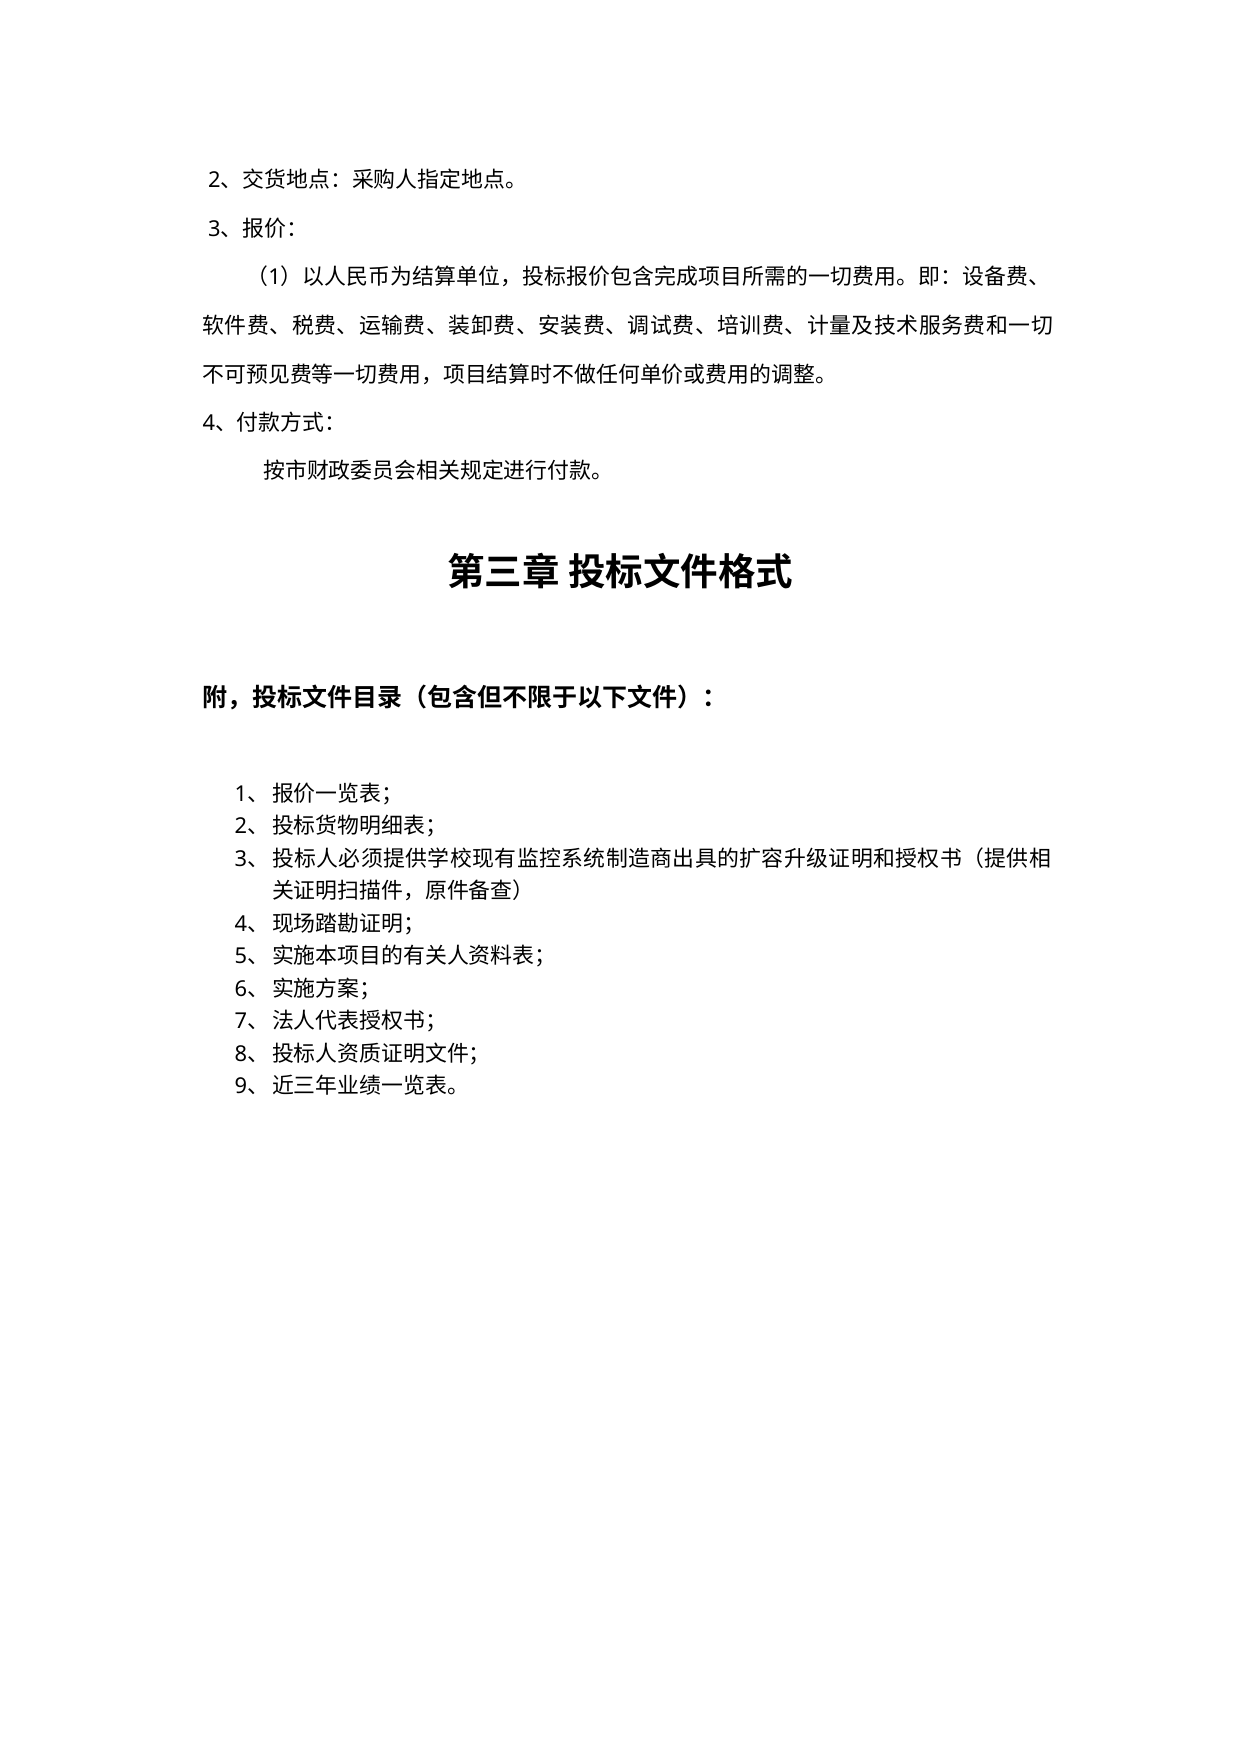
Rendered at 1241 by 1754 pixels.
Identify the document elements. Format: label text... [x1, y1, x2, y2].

list 报价一览表； [234, 775, 1053, 808]
text （1）以人民币为结算单位，投标报价包含完成项目所需的一切费用。即：设备费、软件费、税费、运输费、装卸费、安装费、调试费、培训费、计量及技术服务费和一切不可预见费等一切费用，项目结算时不做任何单价或费用的调整。 [202, 259, 1053, 389]
list 实施方案； [234, 970, 1053, 1003]
subtitle 第三章 投标文件格式 [187, 537, 1053, 602]
text 4、付款方式： [202, 404, 1053, 437]
text 按市财政委员会相关规定进行付款。 [202, 453, 1053, 485]
list 近三年业绩一览表。 [234, 1068, 1053, 1100]
text 附，投标文件目录（包含但不限于以下文件）： [202, 663, 1053, 728]
list 法人代表授权书； [234, 1003, 1053, 1035]
text 3、报价： [202, 210, 1053, 243]
list 投标人资质证明文件； [234, 1035, 1053, 1068]
list 实施本项目的有关人资料表； [234, 938, 1053, 970]
list 投标人必须提供学校现有监控系统制造商出具的扩容升级证明和授权书（提供相关证明扫描件，原件备查） [234, 840, 1053, 905]
list 现场踏勘证明； [234, 905, 1053, 938]
text 2、交货地点：采购人指定地点。 [202, 162, 1053, 194]
list 投标货物明细表； [234, 808, 1053, 840]
